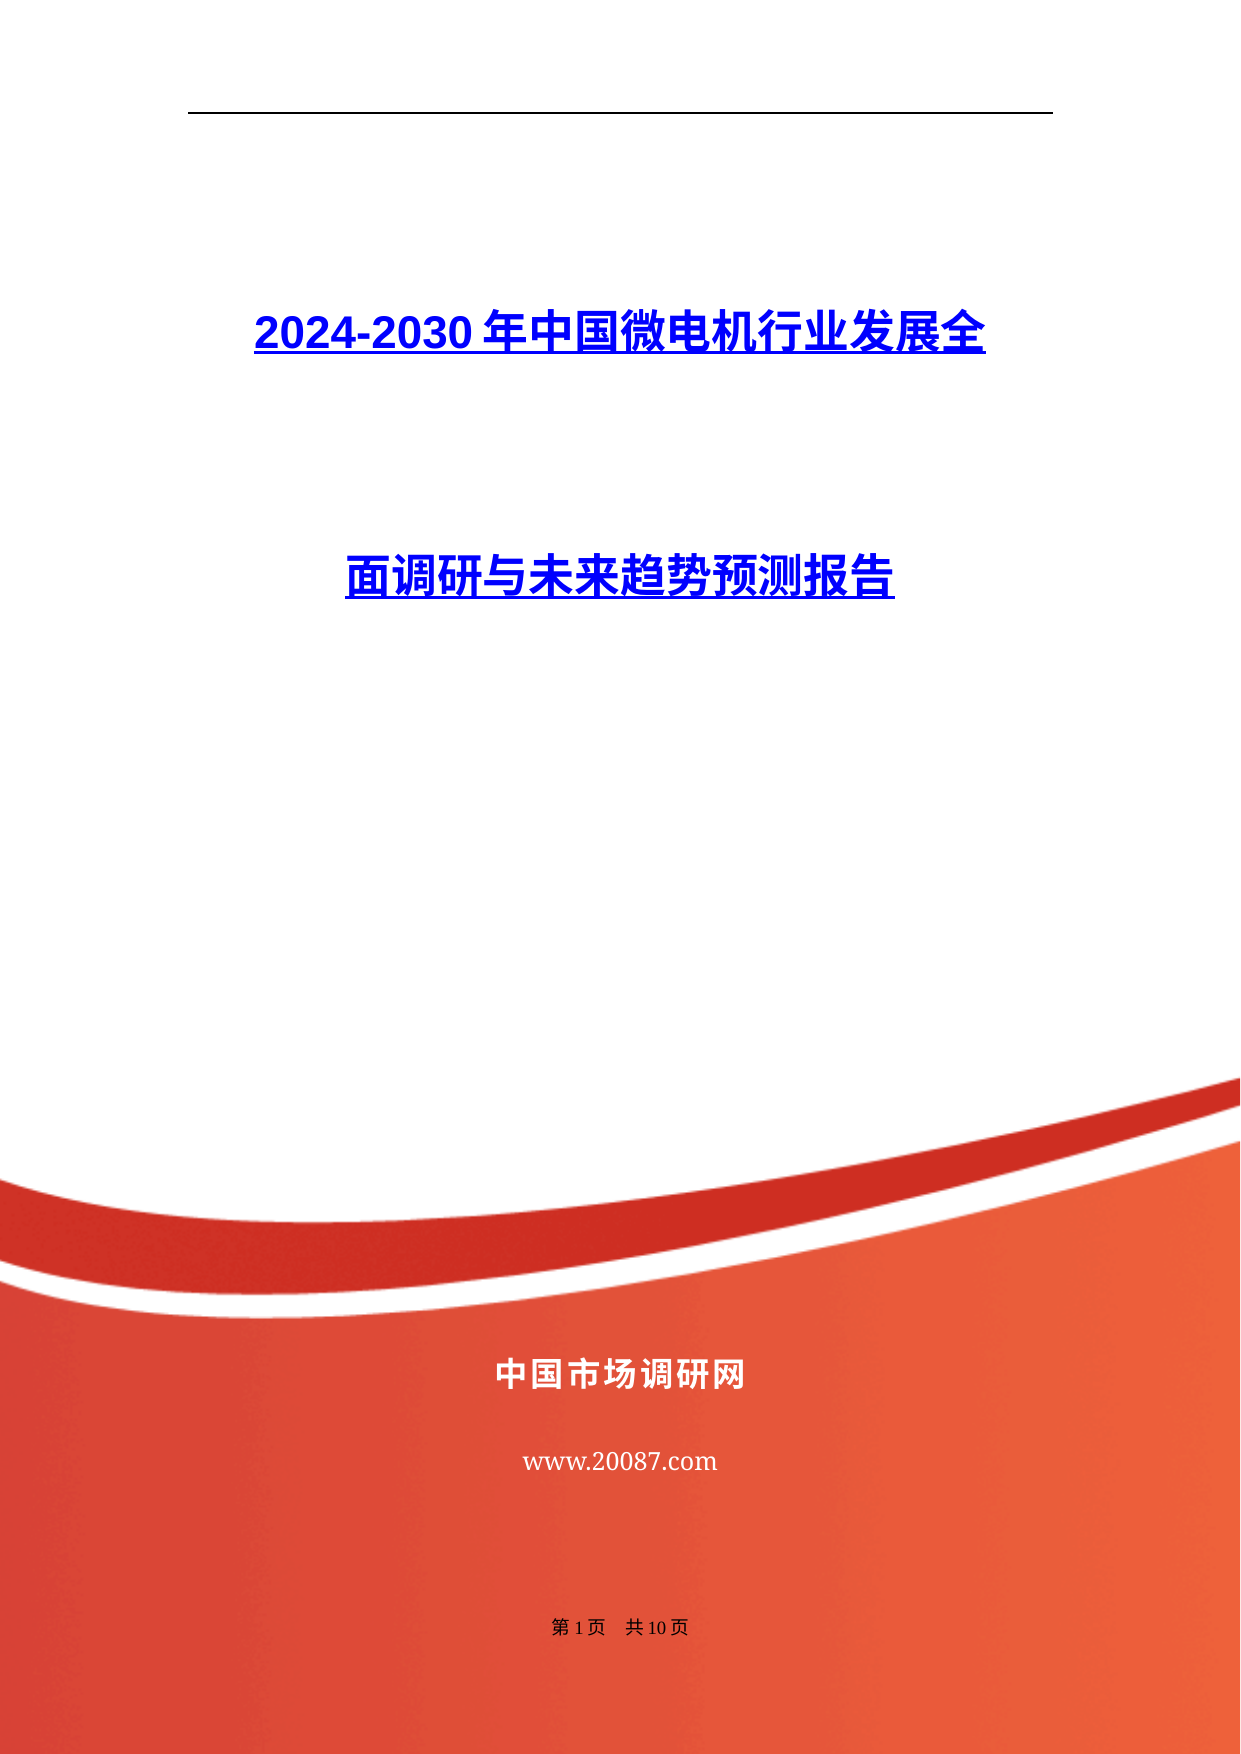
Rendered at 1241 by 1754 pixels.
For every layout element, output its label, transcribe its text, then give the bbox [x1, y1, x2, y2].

picture [0, 1006, 1241, 1754]
text www.20087.com [187, 1428, 1053, 1493]
subtitle 中国市场调研网 [187, 1339, 1053, 1404]
table_header 2024-2030年中国微电机行业发展全面调研与未来趋势预测报告 [188, 207, 1053, 773]
